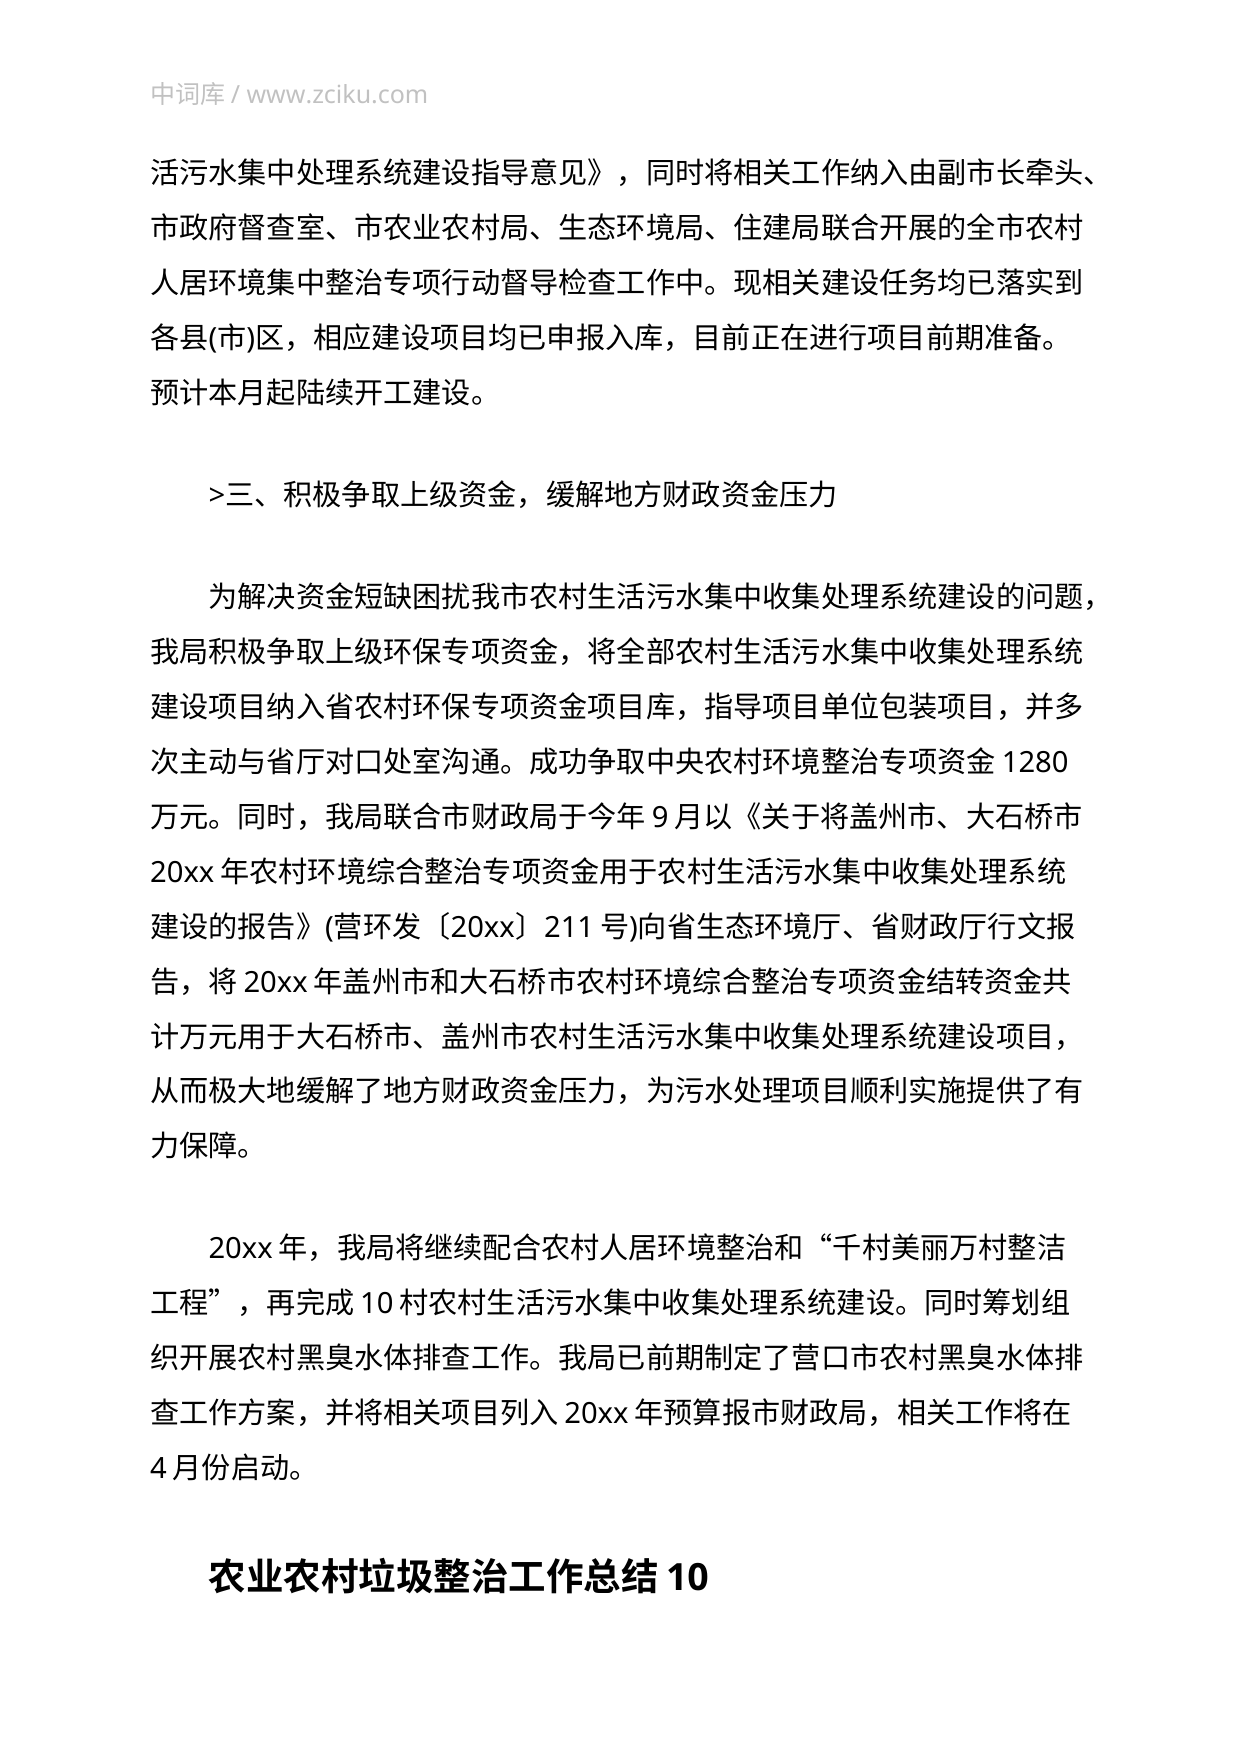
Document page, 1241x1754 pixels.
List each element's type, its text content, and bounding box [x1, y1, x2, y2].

text 为解决资金短缺困扰我市农村生活污水集中收集处理系统建设的问题，我局积极争取上级环保专项资金，将全部农村生活污水集中收集处理系统建设项目纳入省农村环保专项资金项目库，指导项目单位包装项目，并多次主动与省厅对口处室沟通。成功争取中央农村环境整治专项资金1280万元。同时，我局联合市财政局于今年9月以《关于将盖州市、大石桥市20xx年农村环境综合整治专项资金用于农村生活污水集中收集处理系统建设的报告》(营环发〔20xx〕211号)向省生态环境厅、省财政厅行文报告，将20xx年盖州市和大石桥市农村环境综合整治专项资金结转资金共计万元用于大石桥市、盖州市农村生活污水集中收集处理系统建设项目，从而极大地缓解了地方财政资金压力，为污水处理项目顺利实施提供了有力保障。 [150, 573, 1090, 1165]
text >三、积极争取上级资金，缓解地方财政资金压力 [150, 471, 1090, 514]
text 20xx年，我局将继续配合农村人居环境整治和“千村美丽万村整洁工程”，再完成10村农村生活污水集中收集处理系统建设。同时筹划组织开展农村黑臭水体排查工作。我局已前期制定了营口市农村黑臭水体排查工作方案，并将相关项目列入20xx年预算报市财政局，相关工作将在4月份启动。 [150, 1225, 1090, 1487]
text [150, 150, 1090, 412]
text 农业农村垃圾整治工作总结10 [150, 1547, 1090, 1601]
